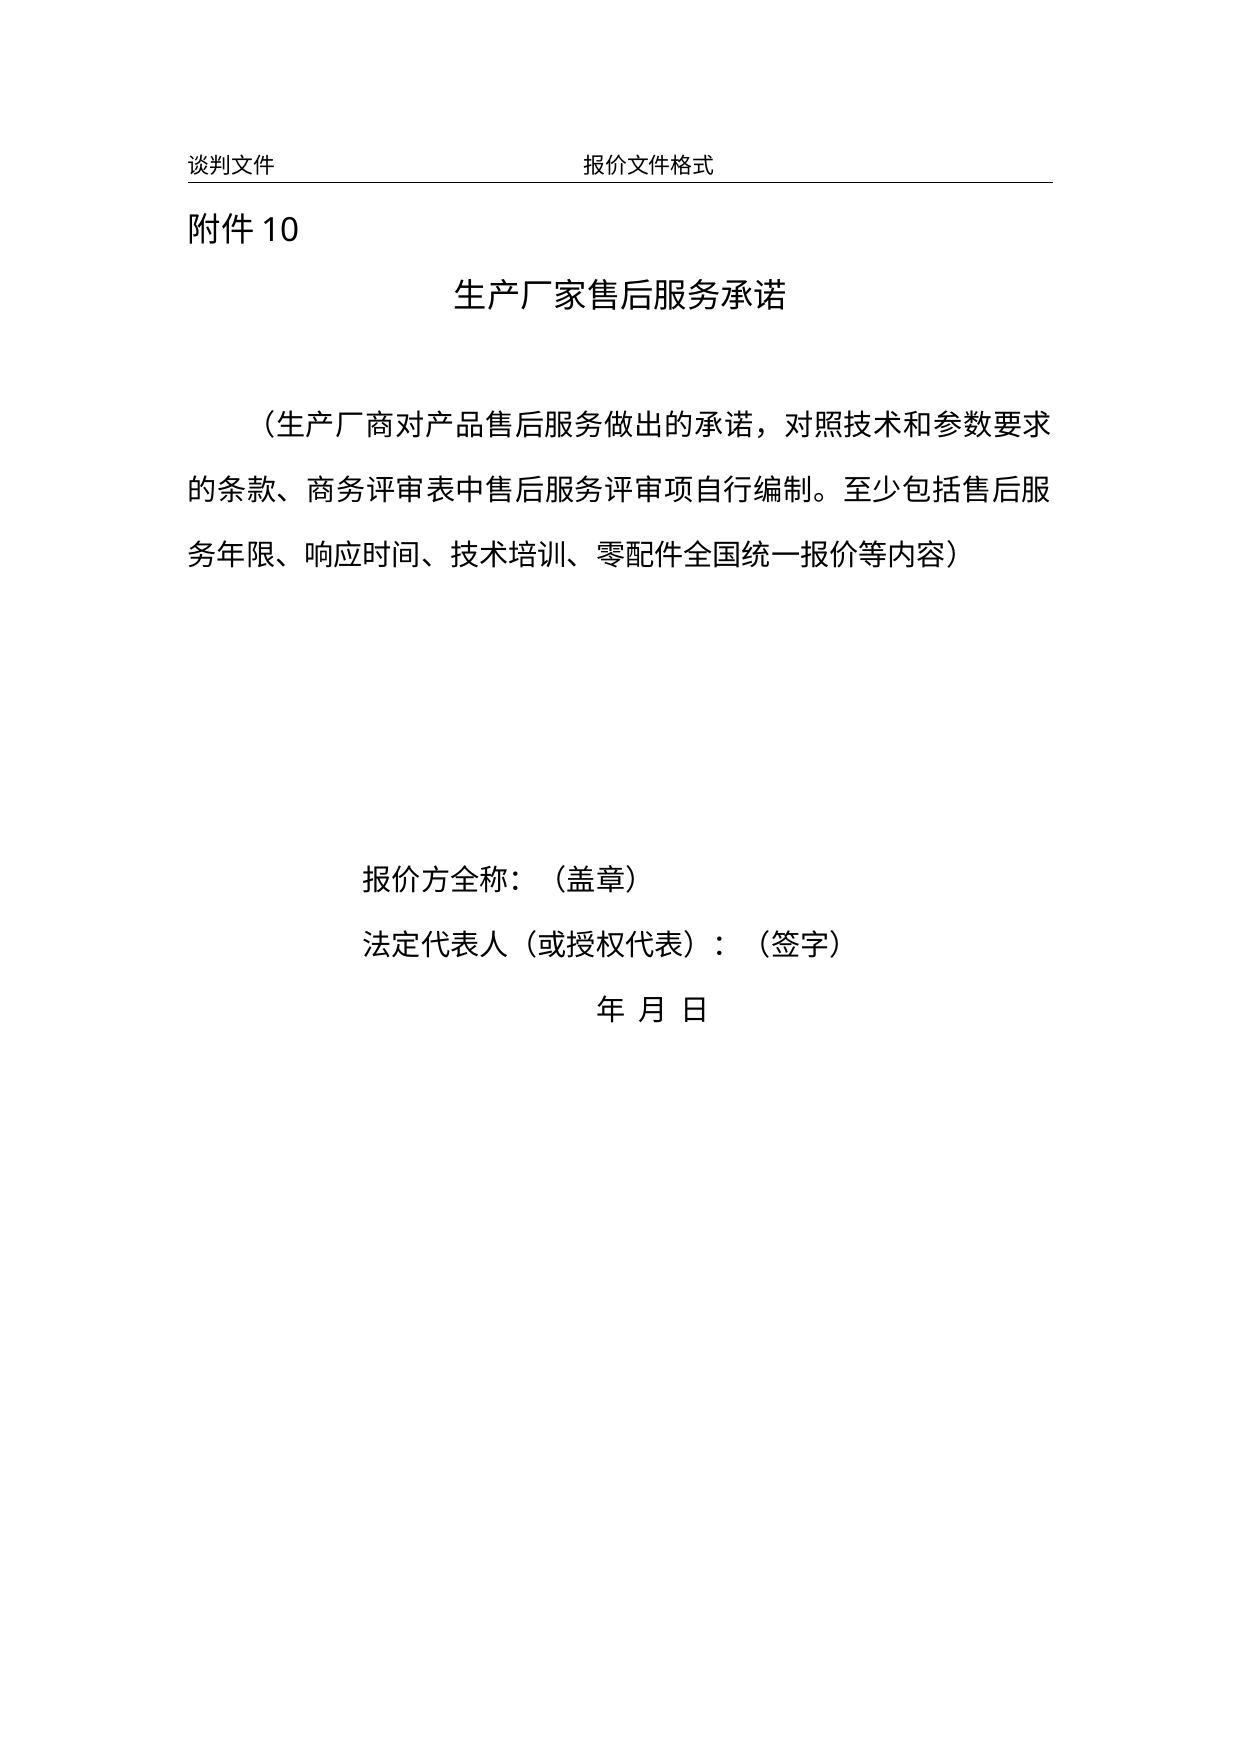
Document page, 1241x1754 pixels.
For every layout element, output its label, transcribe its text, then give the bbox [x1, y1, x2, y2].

text 年 月 日 [187, 975, 1053, 1040]
text 附件10 [187, 195, 1053, 260]
text 生产厂家售后服务承诺 [187, 260, 1053, 325]
text 报价方全称：（盖章） [187, 845, 1053, 910]
text 法定代表人（或授权代表）：（签字） [187, 910, 1053, 975]
text （生产厂商对产品售后服务做出的承诺，对照技术和参数要求的条款、商务评审表中售后服务评审项自行编制。至少包括售后服务年限、响应时间、技术培训、零配件全国统一报价等内容） [187, 390, 1053, 585]
